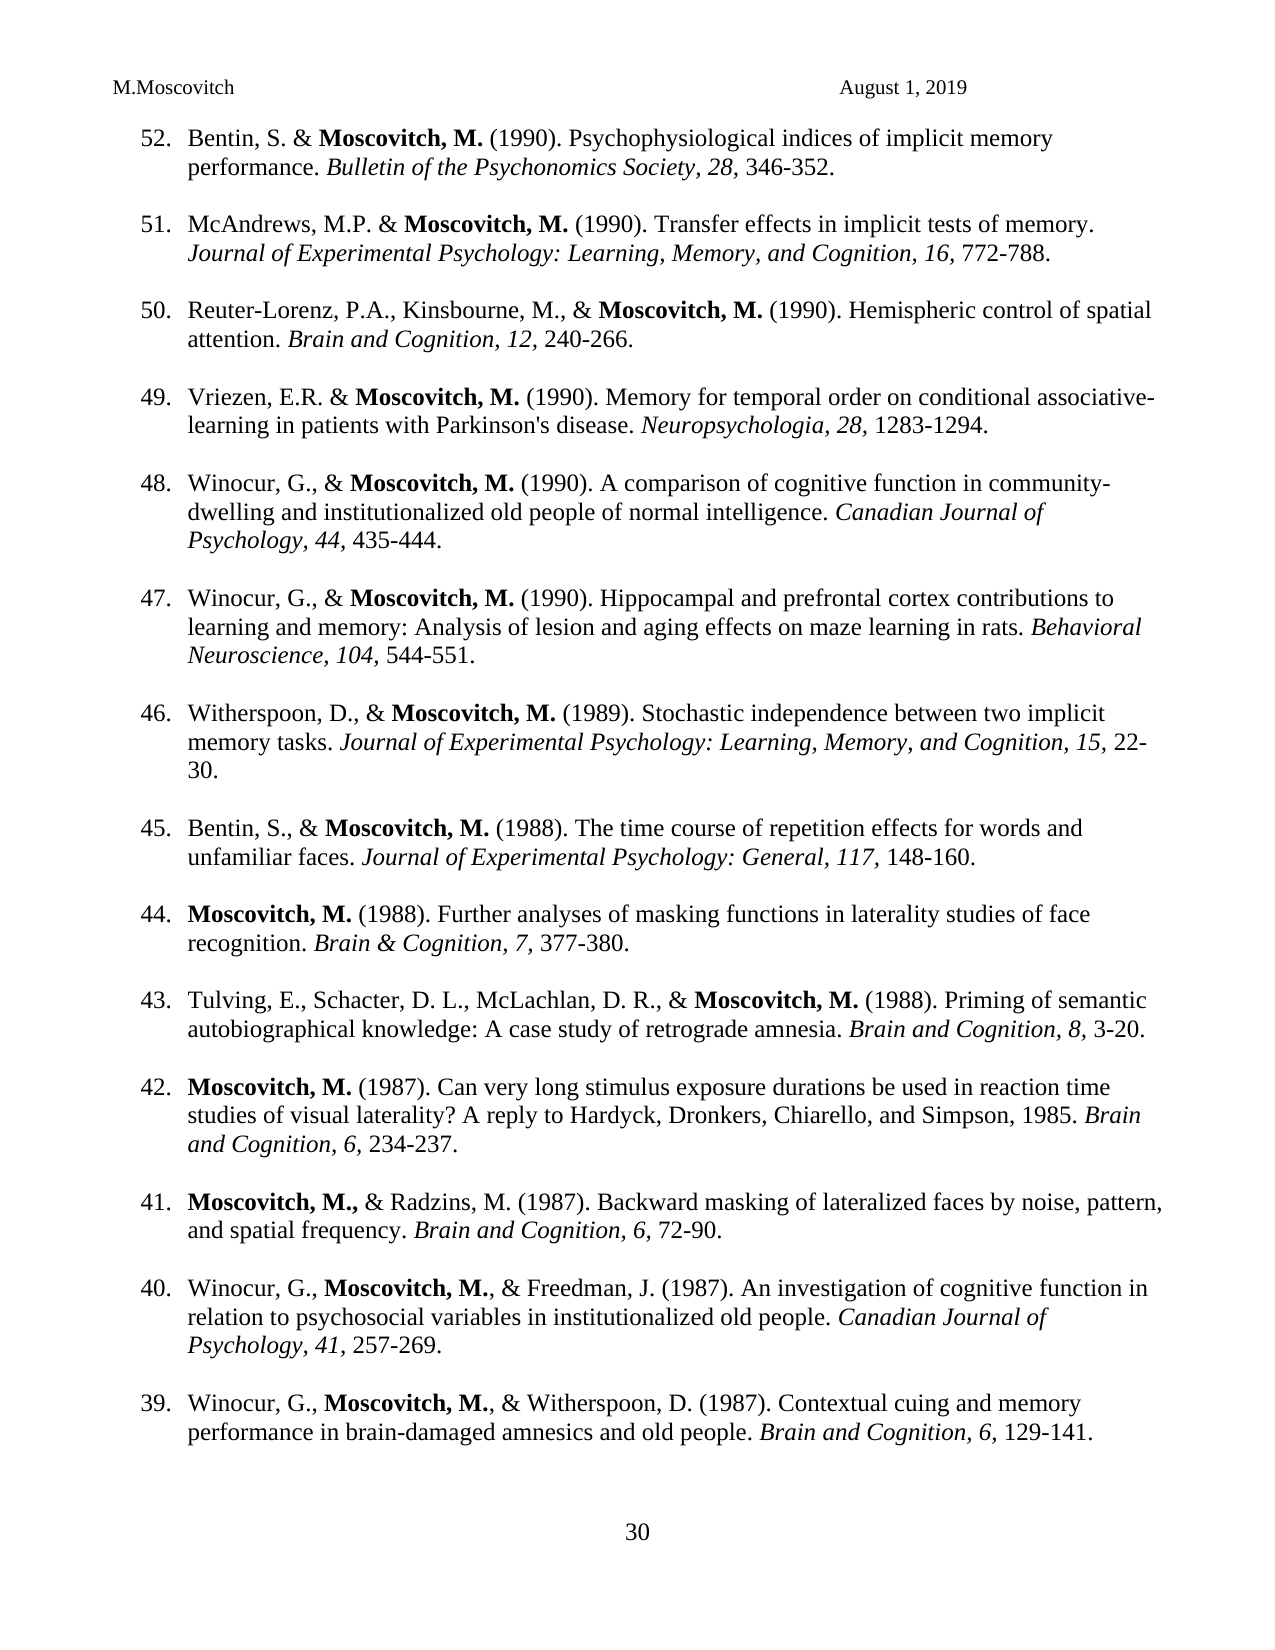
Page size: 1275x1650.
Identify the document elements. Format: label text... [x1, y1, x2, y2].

text 44. Moscovitch, M. (1988). Further analyses of masking functions in laterality studies of face recognition. Brain & Cognition, 7, 377-380. [140, 899, 1163, 957]
text 43. Tulving, E., Schacter, D. L., McLachlan, D. R., & Moscovitch, M. (1988). Priming of semantic autobiographical knowledge: A case study of retrograde amnesia. Brain and Cognition, 8, 3-20. [140, 986, 1163, 1043]
list Witherspoon, D., & Moscovitch, M. (1989). Stochastic independence between two implicit memory tasks. Journal of Experimental Psychology: Learning, Memory, and Cognition, 15, 22-30. [140, 698, 1163, 784]
text 45. Bentin, S., & Moscovitch, M. (1988). The time course of repetition effects for words and unfamiliar faces. Journal of Experimental Psychology: General, 117, 148-160. [140, 813, 1163, 871]
list McAndrews, M.P. & Moscovitch, M. (1990). Transfer effects in implicit tests of memory. Journal of Experimental Psychology: Learning, Memory, and Cognition, 16, 772-788. [140, 209, 1163, 267]
list Moscovitch, M. (1987). Can very long stimulus exposure durations be used in reaction time studies of visual laterality? A reply to Hardyck, Dronkers, Chiarello, and Simpson, 1985. Brain and Cognition, 6, 234-237. [140, 1072, 1163, 1158]
text 41. Moscovitch, M., & Radzins, M. (1987). Backward masking of lateralized faces by noise, pattern, and spatial frequency. Brain and Cognition, 6, 72-90. [140, 1187, 1163, 1244]
text 39. Winocur, G., Moscovitch, M., & Witherspoon, D. (1987). Contextual cuing and memory performance in brain-damaged amnesics and old people. Brain and Cognition, 6, 129-141. [140, 1388, 1163, 1446]
text 40. Winocur, G., Moscovitch, M., & Freedman, J. (1987). An investigation of cognitive function in relation to psychosocial variables in institutionalized old people. Canadian Journal of Psychology, 41, 257-269. [140, 1273, 1163, 1359]
text 48. Winocur, G., & Moscovitch, M. (1990). A comparison of cognitive function in community-dwelling and institutionalized old people of normal intelligence. Canadian Journal of Psychology, 44, 435-444. [140, 468, 1163, 554]
text 52. Bentin, S. & Moscovitch, M. (1990). Psychophysiological indices of implicit memory performance. Bulletin of the Psychonomics Society, 28, 346-352. [140, 123, 1163, 181]
text 47. Winocur, G., & Moscovitch, M. (1990). Hippocampal and prefrontal cortex contributions to learning and memory: Analysis of lesion and aging effects on maze learning in rats. Behavioral Neuroscience, 104, 544-551. [140, 583, 1163, 669]
text 50. Reuter-Lorenz, P.A., Kinsbourne, M., & Moscovitch, M. (1990). Hemispheric control of spatial attention. Brain and Cognition, 12, 240-266. [140, 296, 1163, 353]
text 49. Vriezen, E.R. & Moscovitch, M. (1990). Memory for temporal order on conditional associative-learning in patients with Parkinson's disease. Neuropsychologia, 28, 1283-1294. [140, 382, 1163, 439]
